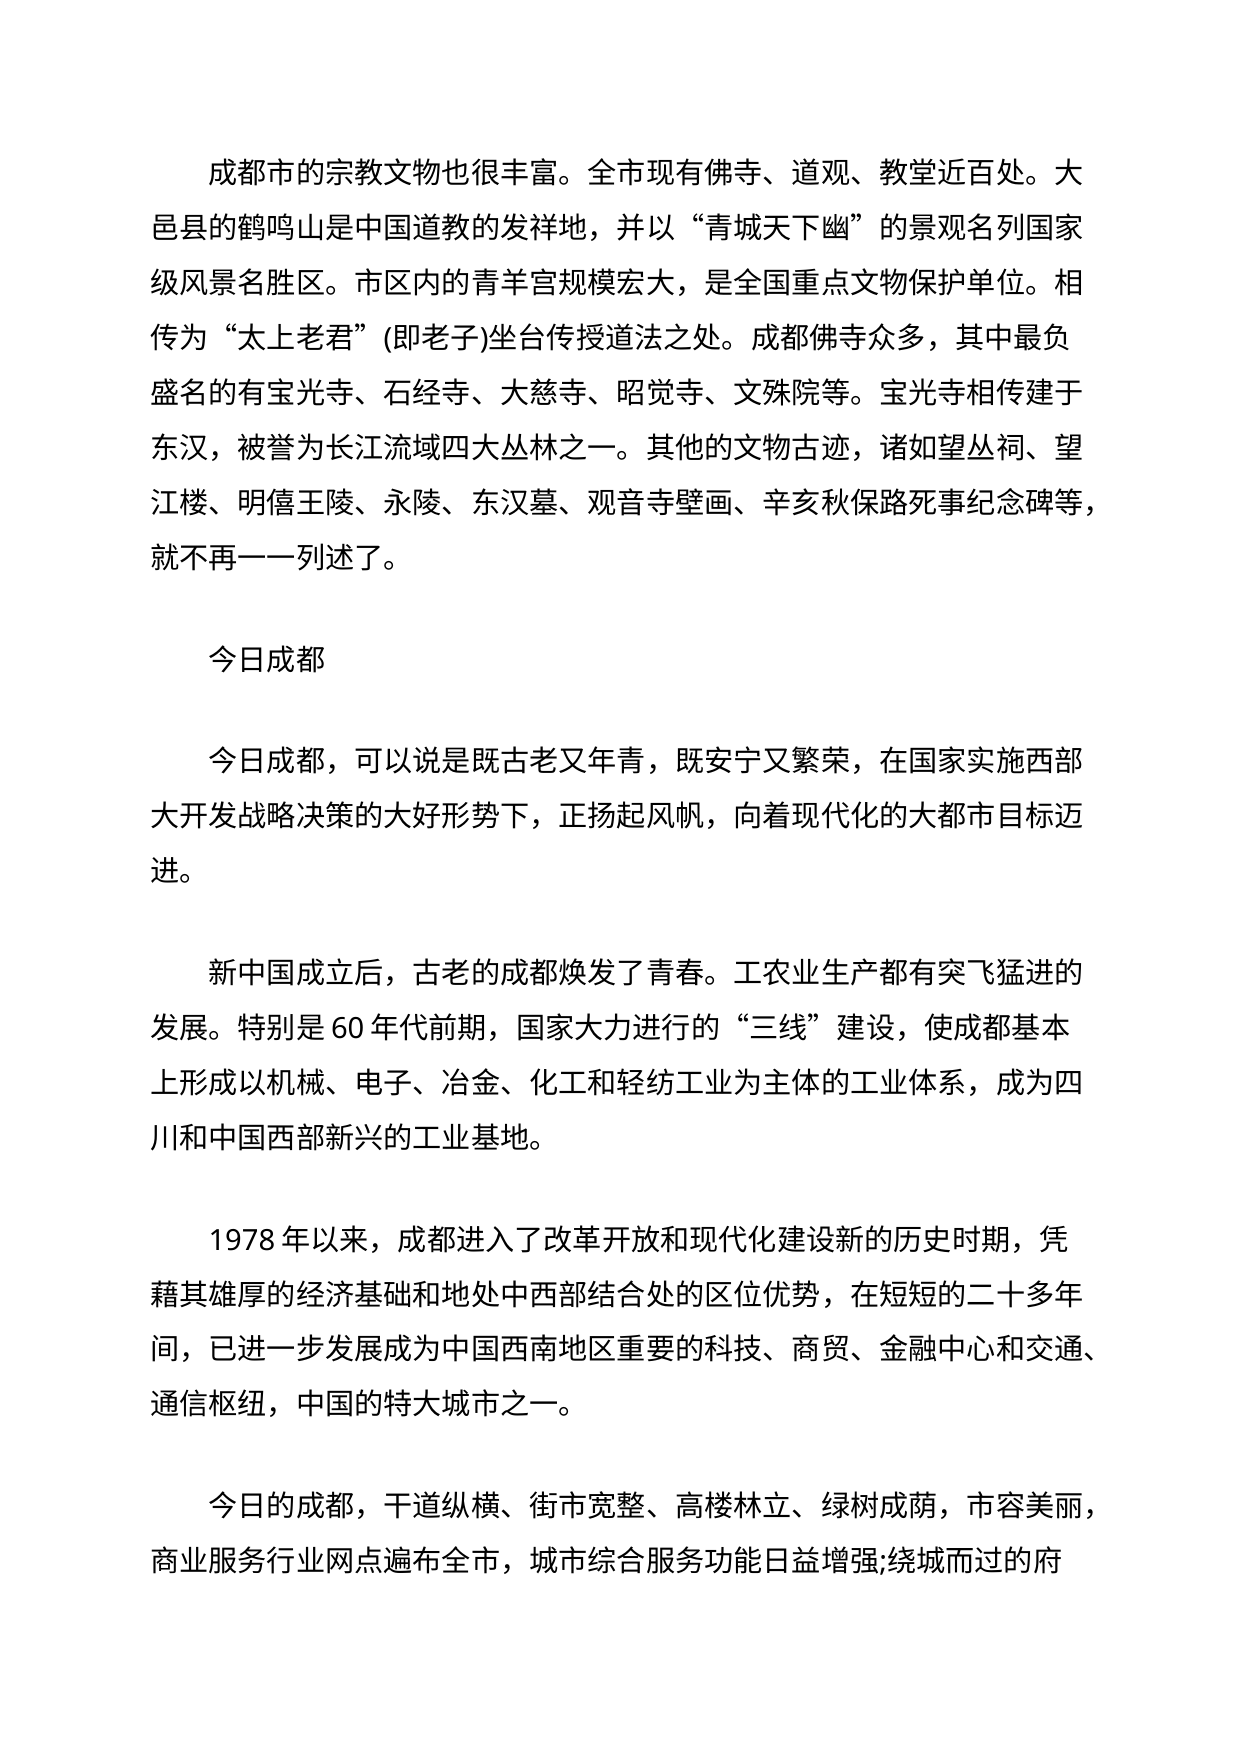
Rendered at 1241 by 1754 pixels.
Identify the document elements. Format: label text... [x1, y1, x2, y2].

text 新中国成立后，古老的成都焕发了青春。工农业生产都有突飞猛进的发展。特别是60年代前期，国家大力进行的“三线”建设，使成都基本上形成以机械、电子、冶金、化工和轻纺工业为主体的工业体系，成为四川和中国西部新兴的工业基地。 [150, 949, 1090, 1157]
text 今日成都 [150, 636, 1090, 678]
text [150, 1483, 1090, 1580]
text 今日成都，可以说是既古老又年青，既安宁又繁荣，在国家实施西部大开发战略决策的大好形势下，正扬起风帆，向着现代化的大都市目标迈进。 [150, 738, 1090, 890]
text 成都市的宗教文物也很丰富。全市现有佛寺、道观、教堂近百处。大邑县的鹤鸣山是中国道教的发祥地，并以“青城天下幽”的景观名列国家级风景名胜区。市区内的青羊宫规模宏大，是全国重点文物保护单位。相传为“太上老君”(即老子)坐台传授道法之处。成都佛寺众多，其中最负盛名的有宝光寺、石经寺、大慈寺、昭觉寺、文殊院等。宝光寺相传建于东汉，被誉为长江流域四大丛林之一。其他的文物古迹，诸如望丛祠、望江楼、明僖王陵、永陵、东汉墓、观音寺壁画、辛亥秋保路死事纪念碑等，就不再一一列述了。 [150, 150, 1090, 577]
text 1978年以来，成都进入了改革开放和现代化建设新的历史时期，凭藉其雄厚的经济基础和地处中西部结合处的区位优势，在短短的二十多年间，已进一步发展成为中国西南地区重要的科技、商贸、金融中心和交通、通信枢纽，中国的特大城市之一。 [150, 1216, 1090, 1423]
